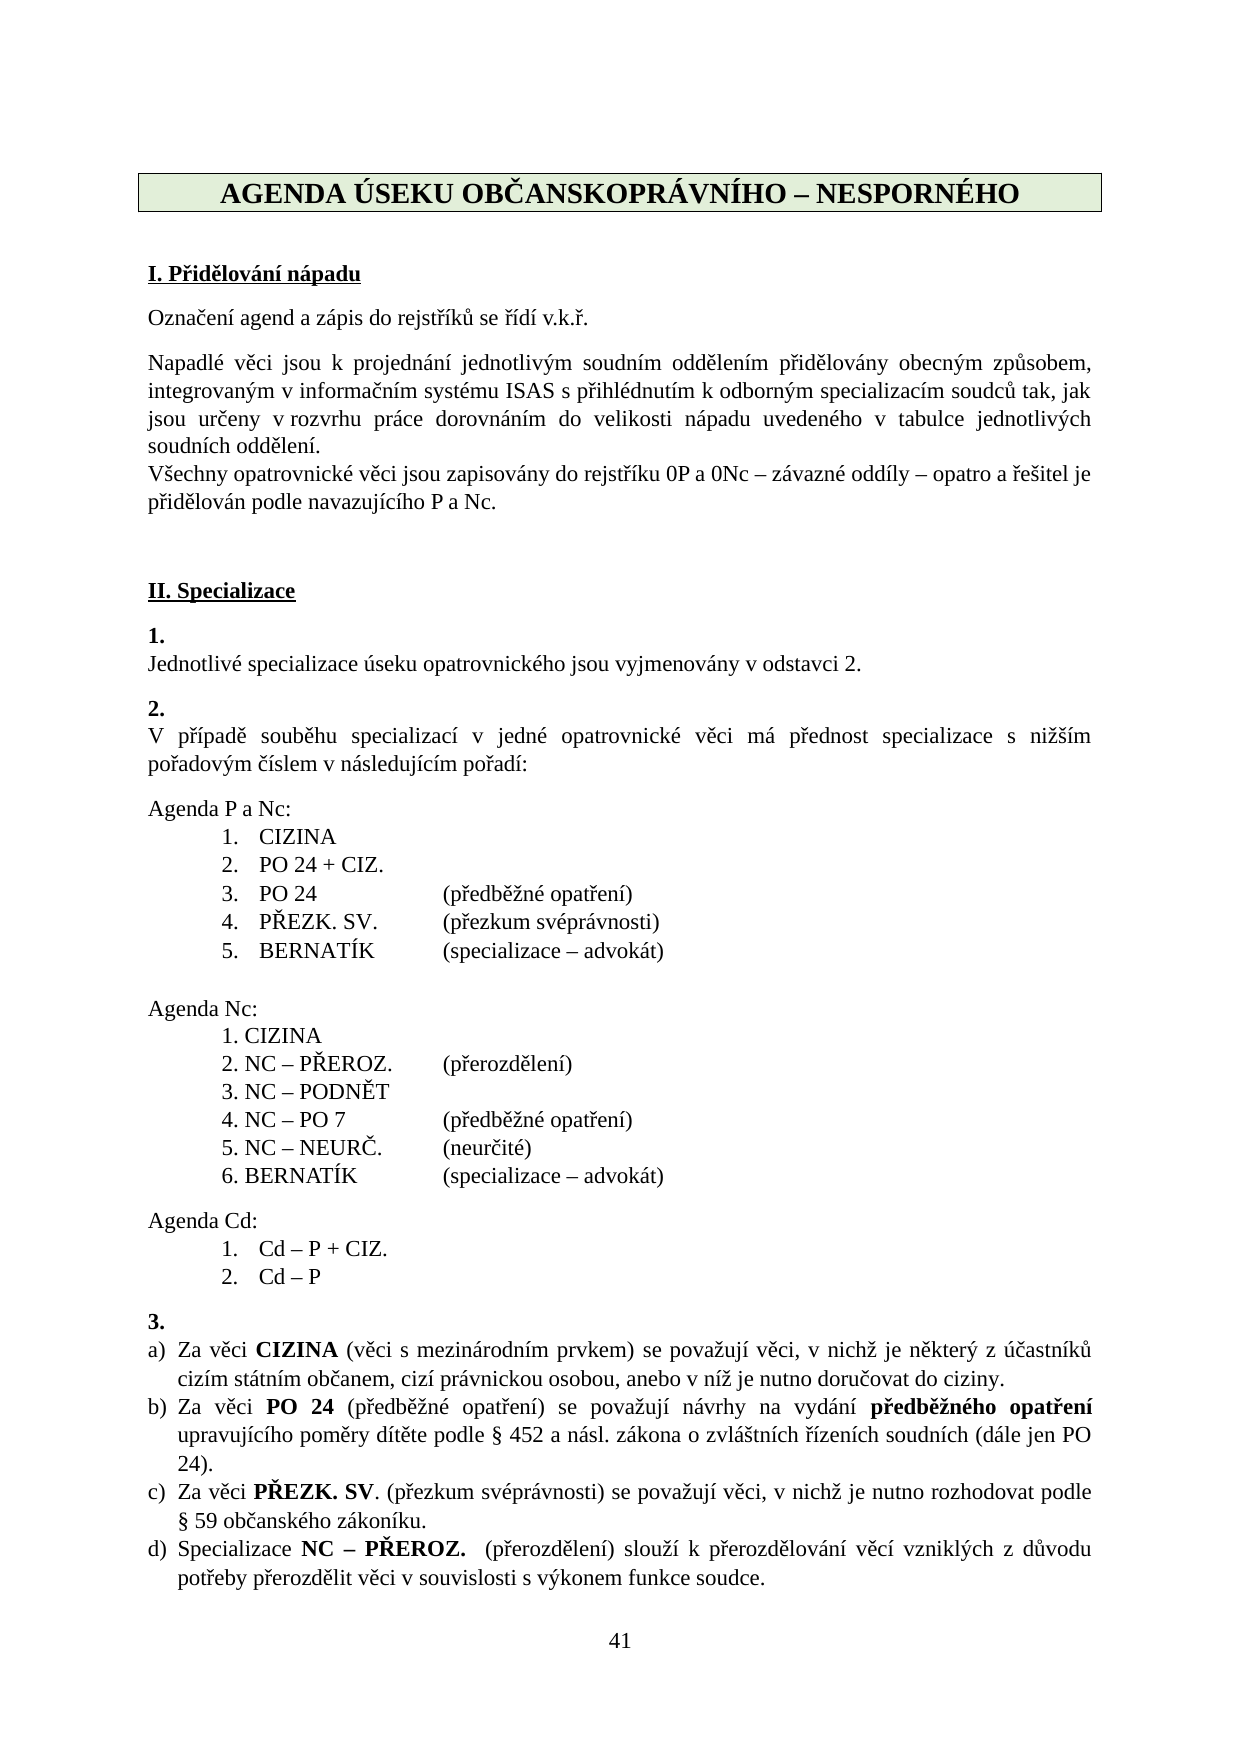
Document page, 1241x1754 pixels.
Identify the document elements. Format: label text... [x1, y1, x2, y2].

list PO 24 (předběžné opatření) [221, 880, 1093, 906]
list Cd – P + CIZ. [221, 1235, 1093, 1261]
text 1. [148, 622, 1093, 648]
list Za věci CIZINA (věci s mezinárodním prvkem) se považují věci, v nichž je některý z účastníků cizím státním občanem, cizí právnickou osobou, anebo v níž je nutno doručovat do ciziny. [148, 1336, 1093, 1391]
text 2. NC – PŘEROZ. (přerozdělení) [148, 1051, 1093, 1077]
list Za věci PO 24 (předběžné opatření) se považují návrhy na vydání předběžného opatření upravujícího poměry dítěte podle § 452 a násl. zákona o zvláštních řízeních soudních (dále jen PO 24). [148, 1393, 1093, 1476]
text I. Přidělování nápadu [148, 259, 1093, 286]
text Jednotlivé specializace úseku opatrovnického jsou vyjmenovány v odstavci 2. [148, 650, 1093, 676]
text 3. [148, 1308, 1093, 1334]
text 2. [148, 694, 1093, 721]
list Cd – P [221, 1263, 1093, 1289]
text Všechny opatrovnické věci jsou zapisovány do rejstříku 0P a 0Nc – závazné oddíly – opatro a řešitel je přidělován podle navazujícího P a Nc. [148, 460, 1093, 515]
text 3. NC – PODNĚT [148, 1078, 1093, 1105]
text Agenda P a Nc: [148, 795, 1093, 821]
list Specializace NC – PŘEROZ. (přerozdělení) slouží k přerozdělování věcí vzniklých z důvodu potřeby přerozdělit věci v souvislosti s výkonem funkce soudce. [148, 1535, 1093, 1590]
text 5. NC – NEURČ. (neurčité) [148, 1134, 1093, 1161]
list BERNATÍK (specializace – advokát) [221, 937, 1093, 963]
subtitle AGENDA ÚSEKU OBČANSKOPRÁVNÍHO – NESPORNÉHO [139, 174, 1101, 211]
list CIZINA [221, 823, 1093, 849]
text 1. CIZINA [148, 1023, 1093, 1049]
text V případě souběhu specializací v jedné opatrovnické věci má přednost specializace s nižším pořadovým číslem v následujícím pořadí: [148, 722, 1093, 777]
text Napadlé věci jsou k projednání jednotlivým soudním oddělením přidělovány obecným způsobem, integrovaným v informačním systému ISAS s přihlédnutím k odborným specializacím soudců tak, jak jsou určeny v rozvrhu práce dorovnáním do velikosti nápadu uvedeného v tabulce jednotlivých soudních oddělení. [148, 349, 1093, 459]
list PŘEZK. SV. (přezkum svéprávnosti) [221, 908, 1093, 934]
text Agenda Nc: [148, 995, 1093, 1021]
text Označení agend a zápis do rejstříků se řídí v.k.ř. [148, 304, 1093, 331]
text 4. NC – PO 7 (předběžné opatření) [148, 1106, 1093, 1133]
text Agenda Cd: [148, 1207, 1093, 1233]
text II. Specializace [148, 577, 1093, 604]
list PO 24 + CIZ. [221, 851, 1093, 878]
list Za věci PŘEZK. SV. (přezkum svéprávnosti) se považují věci, v nichž je nutno rozhodovat podle § 59 občanského zákoníku. [148, 1478, 1093, 1533]
text 6. BERNATÍK (specializace – advokát) [148, 1162, 1093, 1188]
